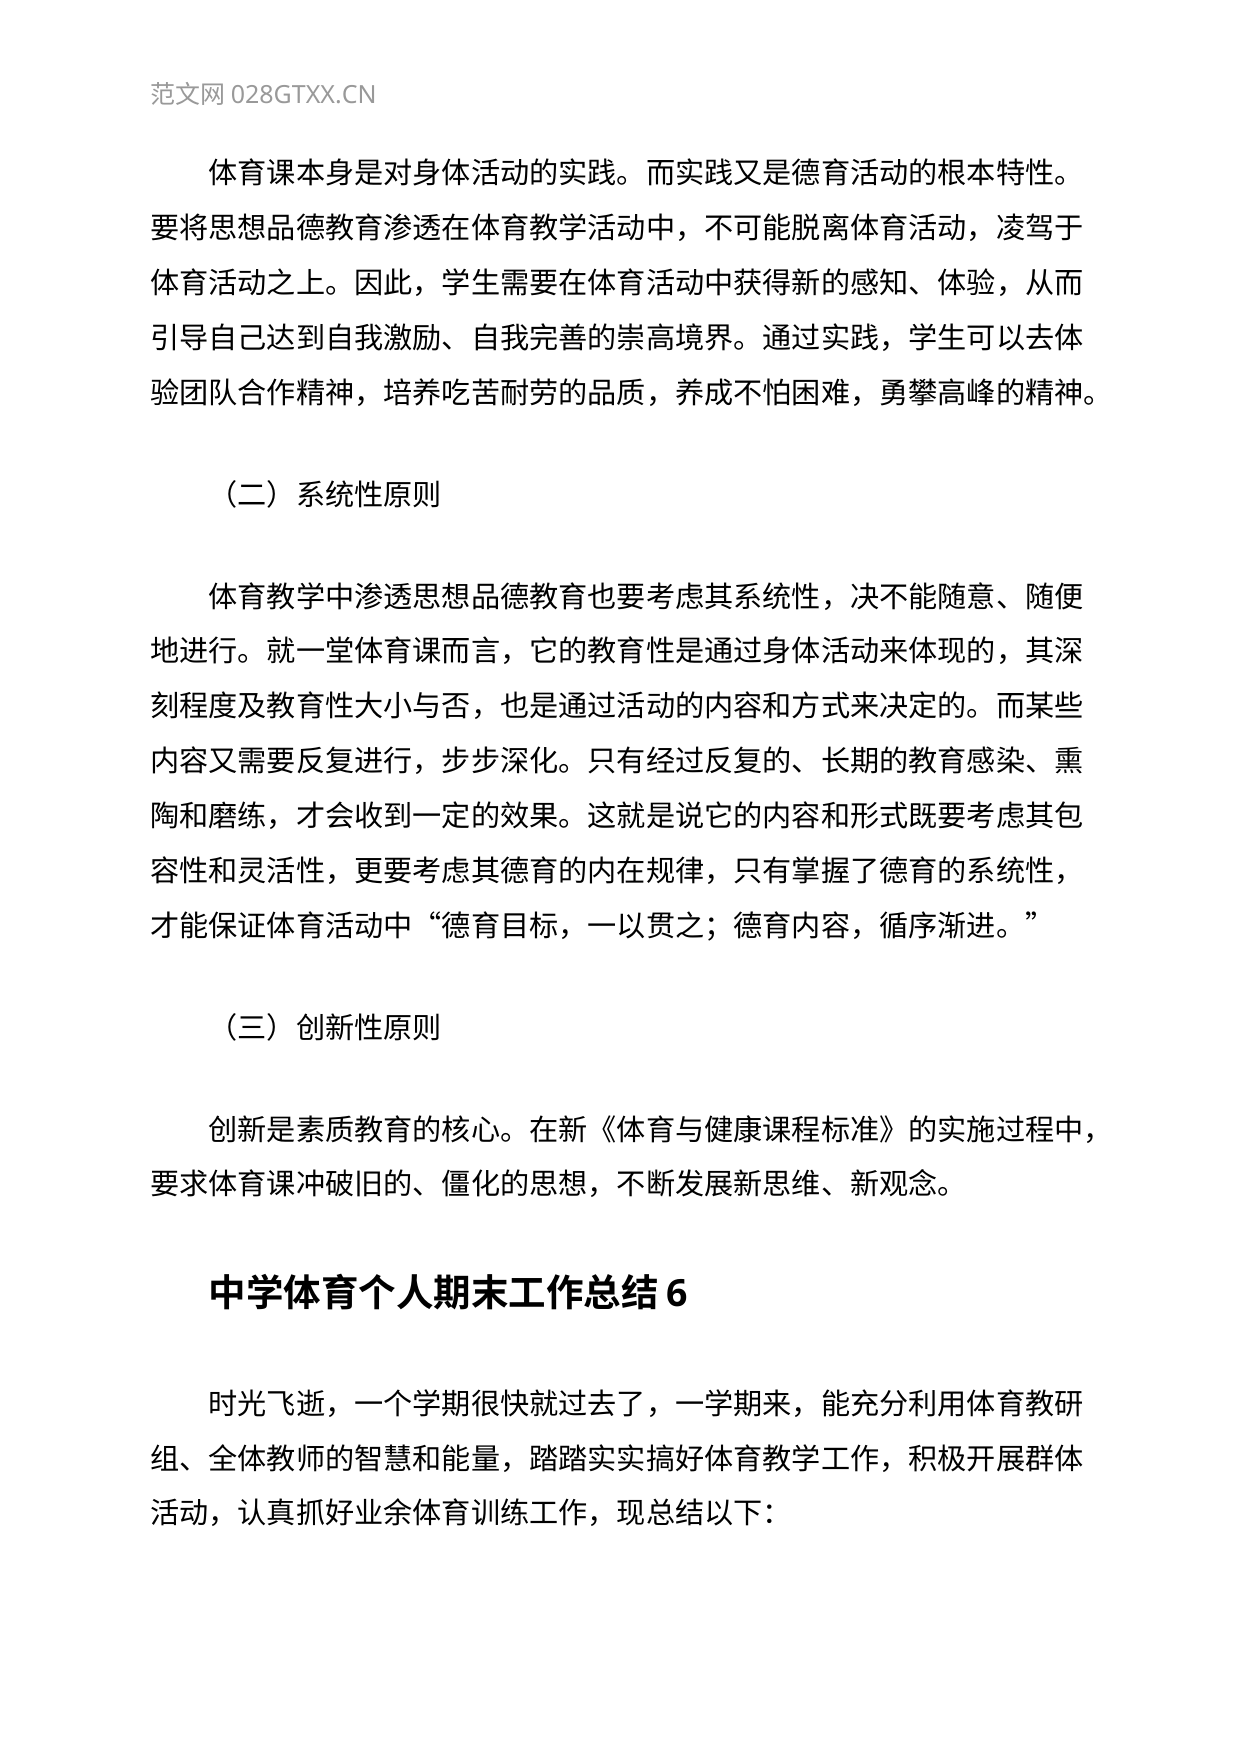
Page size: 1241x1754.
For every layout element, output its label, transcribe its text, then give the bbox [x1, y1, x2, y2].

text 时光飞逝，一个学期很快就过去了，一学期来，能充分利用体育教研组、全体教师的智慧和能量，踏踏实实搞好体育教学工作，积极开展群体活动，认真抓好业余体育训练工作，现总结以下： [150, 1380, 1090, 1532]
text 体育课本身是对身体活动的实践。而实践又是德育活动的根本特性。要将思想品德教育渗透在体育教学活动中，不可能脱离体育活动，凌驾于体育活动之上。因此，学生需要在体育活动中获得新的感知、体验，从而引导自己达到自我激励、自我完善的崇高境界。通过实践，学生可以去体验团队合作精神，培养吃苦耐劳的品质，养成不怕困难，勇攀高峰的精神。 [150, 150, 1090, 412]
text 创新是素质教育的核心。在新《体育与健康课程标准》的实施过程中，要求体育课冲破旧的、僵化的思想，不断发展新思维、新观念。 [150, 1106, 1090, 1203]
text 体育教学中渗透思想品德教育也要考虑其系统性，决不能随意、随便地进行。就一堂体育课而言，它的教育性是通过身体活动来体现的，其深刻程度及教育性大小与否，也是通过活动的内容和方式来决定的。而某些内容又需要反复进行，步步深化。只有经过反复的、长期的教育感染、熏陶和磨练，才会收到一定的效果。这就是说它的内容和形式既要考虑其包容性和灵活性，更要考虑其德育的内在规律，只有掌握了德育的系统性，才能保证体育活动中“德育目标，一以贯之；德育内容，循序渐进。” [150, 573, 1090, 945]
text （三）创新性原则 [150, 1004, 1090, 1047]
text （二）系统性原则 [150, 471, 1090, 514]
text 中学体育个人期末工作总结6 [150, 1263, 1090, 1317]
